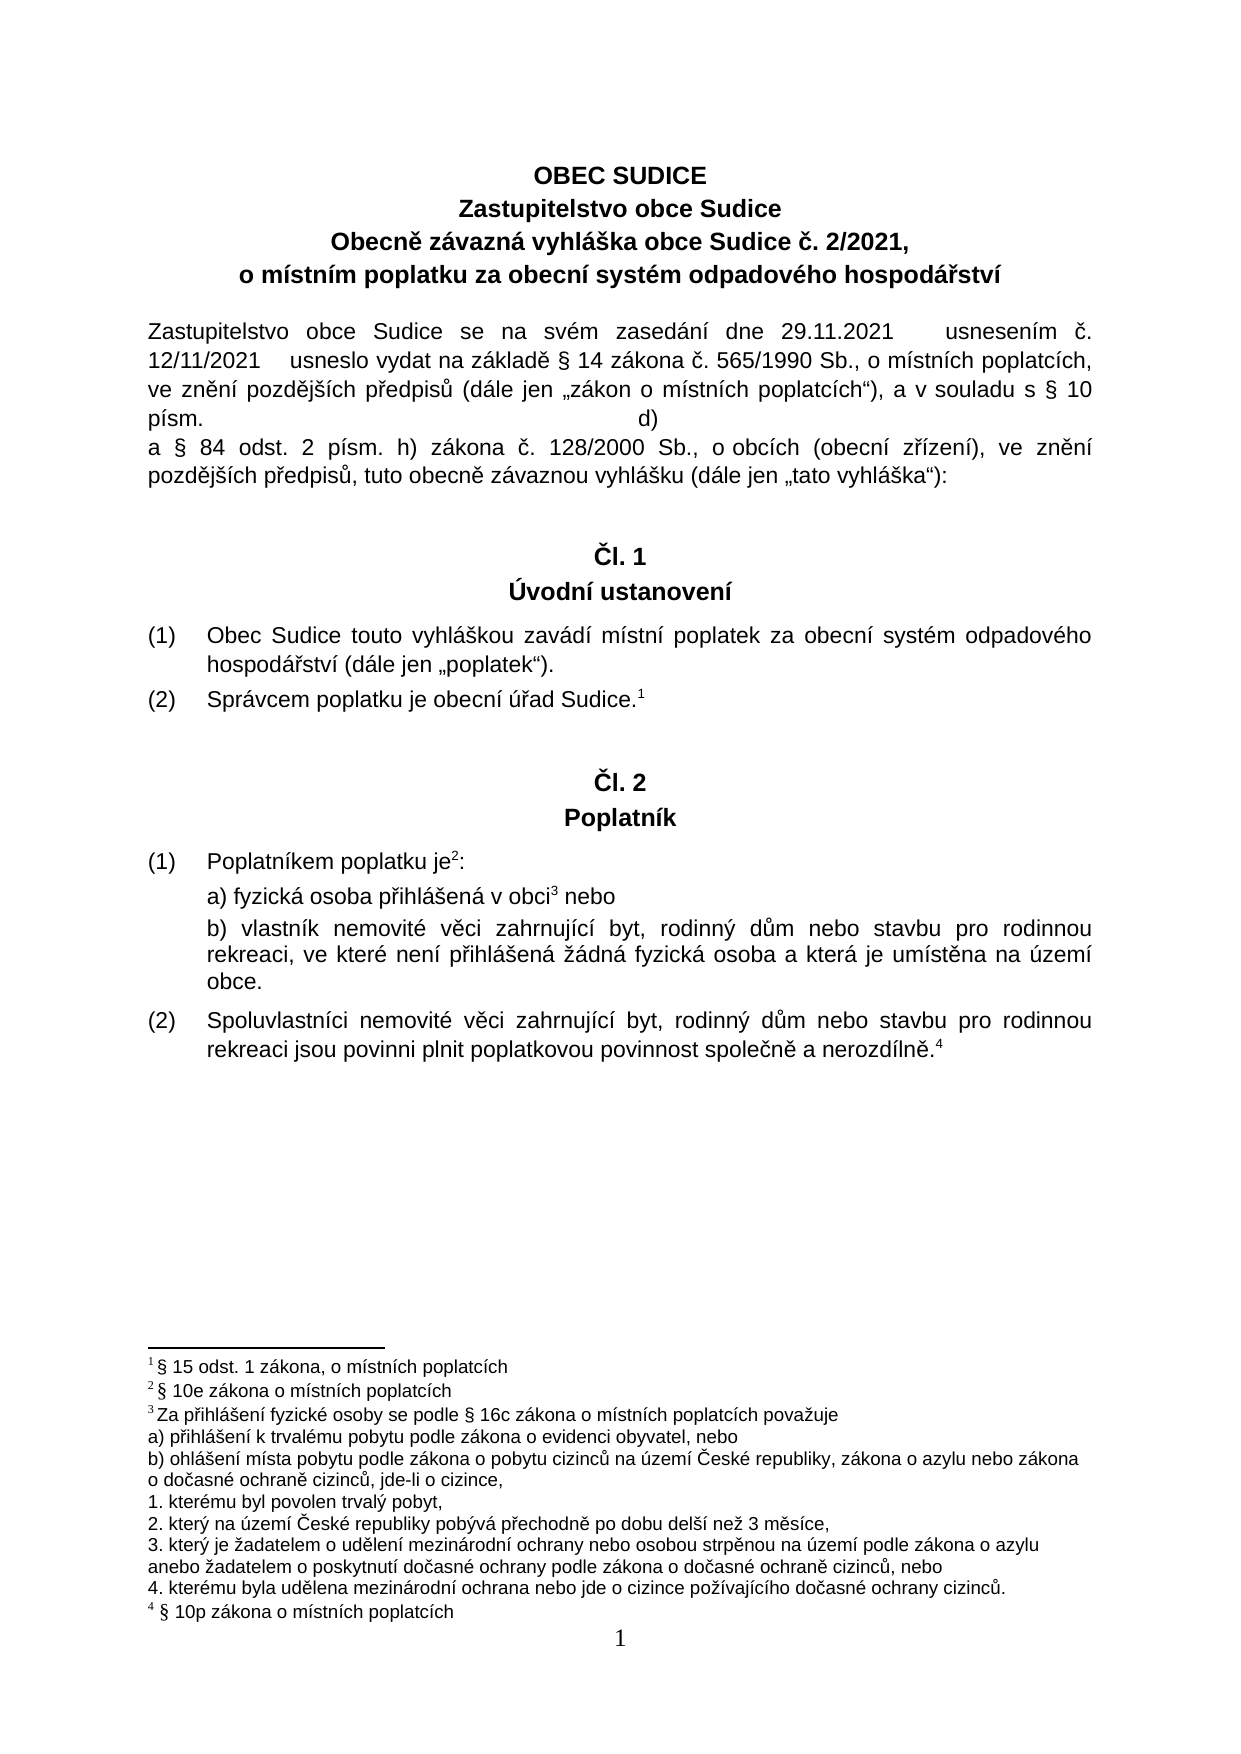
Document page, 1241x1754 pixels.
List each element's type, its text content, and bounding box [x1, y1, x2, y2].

text Úvodní ustanovení [148, 576, 1093, 605]
text OBEC SUDICE [148, 161, 1093, 190]
text a) fyzická osoba přihlášená v obci nebo [148, 883, 1093, 909]
text Obecně závazná vyhláška obce Sudice č. 2/2021, [148, 227, 1093, 256]
list Poplatníkem poplatku je: [148, 848, 1093, 874]
text b) vlastník nemovité věci zahrnující byt, rodinný dům nebo stavbu pro rodinnou rekreaci, ve které není přihlášená žádná fyzická osoba a která je umístěna na území obce. [207, 915, 1093, 994]
text Poplatník [148, 803, 1093, 831]
text o místním poplatku za obecní systém odpadového hospodářství [148, 260, 1093, 289]
list Správcem poplatku je obecní úřad Sudice. [148, 686, 1093, 712]
text Čl. 1 [148, 541, 1093, 570]
text Čl. 2 [148, 768, 1093, 796]
list Obec Sudice touto vyhláškou zavádí místní poplatek za obecní systém odpadového hospodářství (dále jen „poplatek“). [148, 622, 1093, 677]
text Zastupitelstvo obce Sudice [148, 194, 1093, 223]
list Spoluvlastníci nemovité věci zahrnující byt, rodinný dům nebo stavbu pro rodinnou rekreaci jsou povinni plnit poplatkovou povinnost společně a nerozdílně. [148, 1007, 1093, 1062]
text Zastupitelstvo obce Sudice se na svém zasedání dne 29.11.2021 usnesením č. 12/11/2021 usneslo vydat na základě § 14 zákona č. 565/1990 Sb., o místních poplatcích, ve znění pozdějších předpisů (dále jen „zákon o místních poplatcích“), a v souladu s § 10 písm. d) a § 84 odst. 2 písm. h) zákona č. 128/2000 Sb., o obcích (obecní zřízení), ve znění pozdějších předpisů, tuto obecně závaznou vyhlášku (dále jen „tato vyhláška“): [148, 318, 1093, 489]
